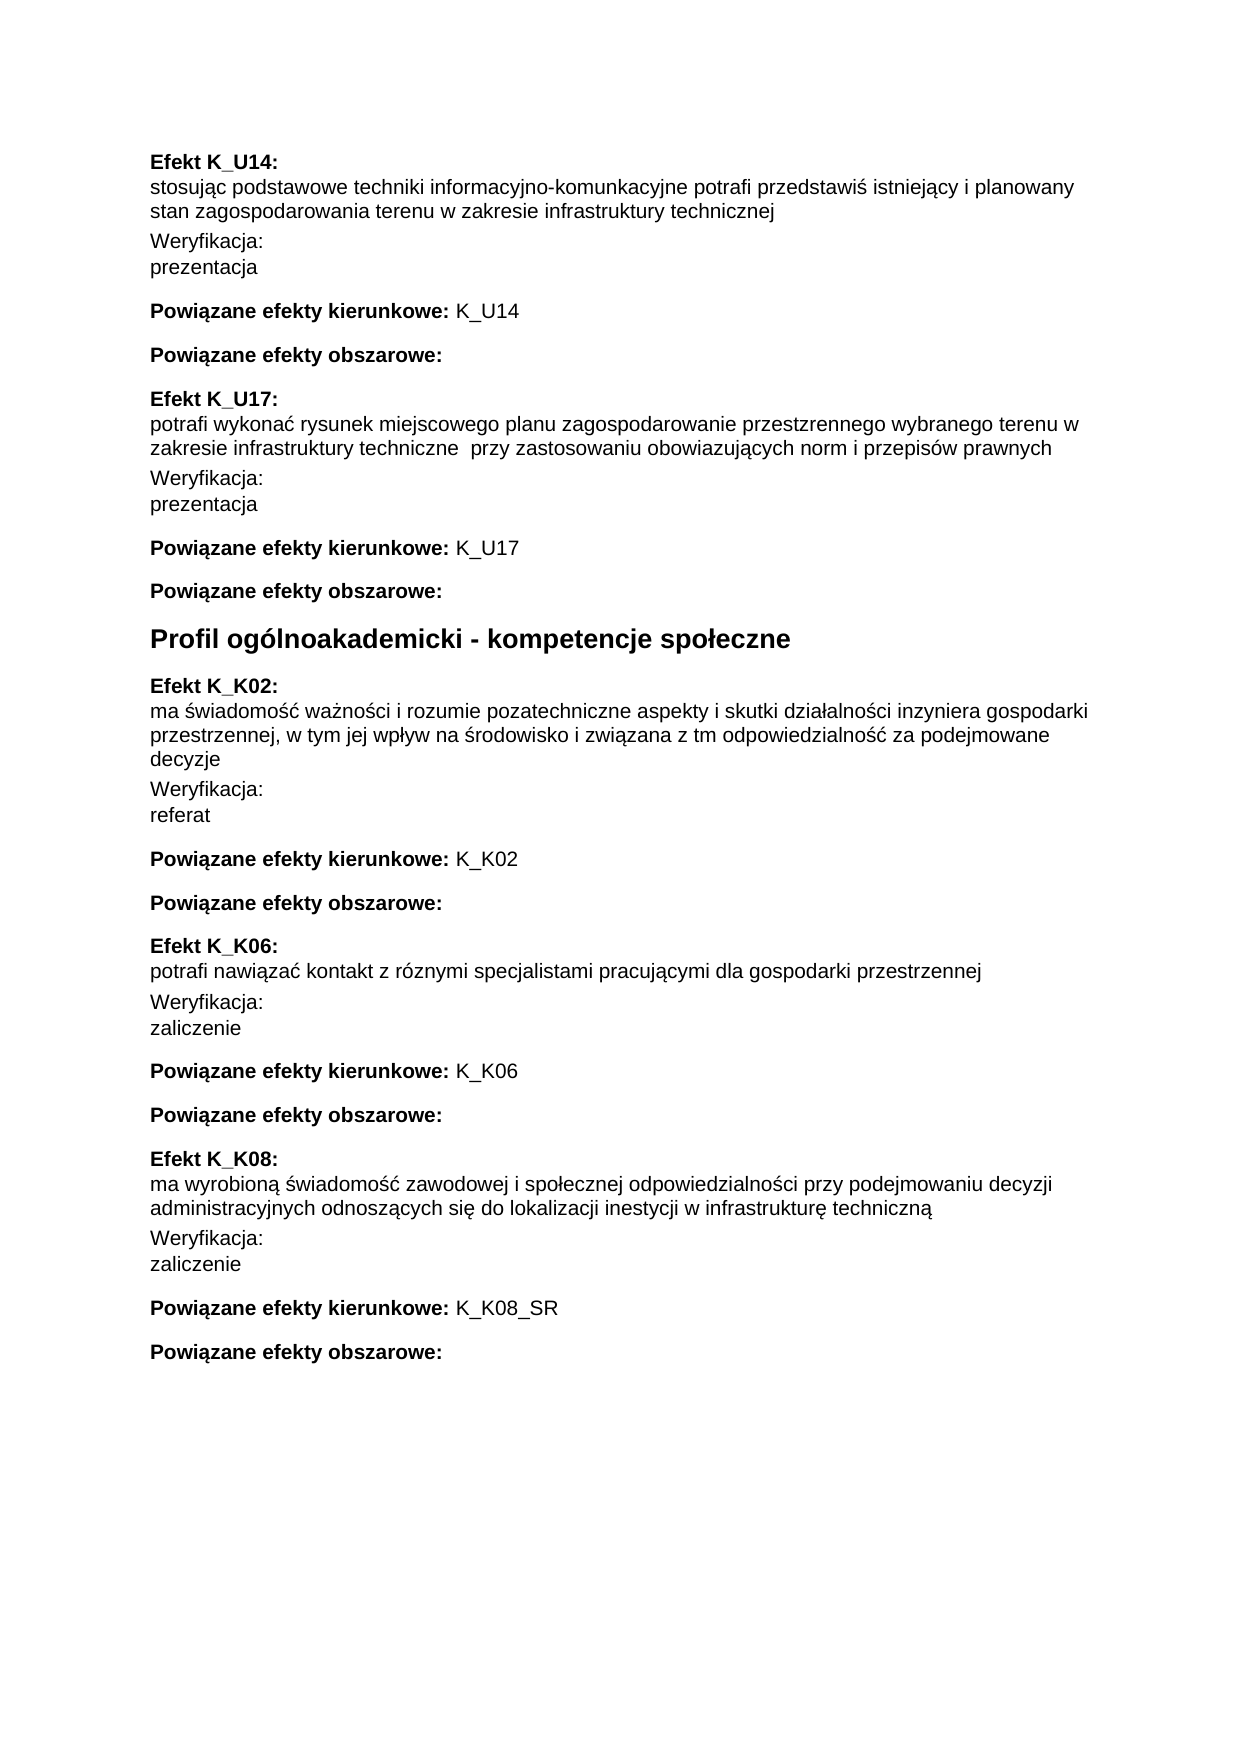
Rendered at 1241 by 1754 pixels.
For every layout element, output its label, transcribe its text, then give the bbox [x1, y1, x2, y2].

text Powiązane efekty kierunkowe: K_U14 [150, 299, 1090, 323]
text prezentacja [150, 255, 1090, 279]
text Weryfikacja: [150, 466, 1090, 489]
text zaliczenie [150, 1016, 1090, 1039]
text Efekt K_K06: [150, 934, 1090, 958]
text potrafi nawiązać kontakt z róznymi specjalistami pracującymi dla gospodarki przestrzennej [150, 959, 1090, 983]
text Powiązane efekty obszarowe: [150, 579, 1090, 603]
text ma wyrobioną świadomość zawodowej i społecznej odpowiedzialności przy podejmowaniu decyzji administracyjnych odnoszących się do lokalizacji inestycji w infrastrukturę techniczną [150, 1172, 1090, 1220]
text Efekt K_U17: [150, 386, 1090, 410]
text Efekt K_U14: [150, 150, 1090, 174]
text Powiązane efekty kierunkowe: K_K08_SR [150, 1296, 1090, 1320]
text potrafi wykonać rysunek miejscowego planu zagospodarowanie przestzrennego wybranego terenu w zakresie infrastruktury techniczne przy zastosowaniu obowiazujących norm i przepisów prawnych [150, 411, 1090, 459]
text Weryfikacja: [150, 989, 1090, 1013]
text ma świadomość ważności i rozumie pozatechniczne aspekty i skutki działalności inzyniera gospodarki przestrzennej, w tym jej wpływ na środowisko i związana z tm odpowiedzialność za podejmowane decyzje [150, 699, 1090, 771]
text Powiązane efekty obszarowe: [150, 891, 1090, 914]
text Efekt K_K08: [150, 1147, 1090, 1171]
text referat [150, 803, 1090, 827]
text Powiązane efekty kierunkowe: K_K06 [150, 1059, 1090, 1083]
text Powiązane efekty kierunkowe: K_K02 [150, 847, 1090, 871]
text Weryfikacja: [150, 777, 1090, 801]
text Powiązane efekty obszarowe: [150, 343, 1090, 367]
text stosując podstawowe techniki informacyjno-komunkacyjne potrafi przedstawiś istniejący i planowany stan zagospodarowania terenu w zakresie infrastruktury technicznej [150, 175, 1090, 223]
text prezentacja [150, 492, 1090, 516]
text Powiązane efekty obszarowe: [150, 1339, 1090, 1363]
text Powiązane efekty obszarowe: [150, 1103, 1090, 1127]
text zaliczenie [150, 1252, 1090, 1276]
text Efekt K_K02: [150, 674, 1090, 698]
text Powiązane efekty kierunkowe: K_U17 [150, 535, 1090, 559]
text Weryfikacja: [150, 229, 1090, 253]
subtitle Profil ogólnoakademicki - kompetencje społeczne [150, 623, 1090, 654]
text Weryfikacja: [150, 1226, 1090, 1250]
